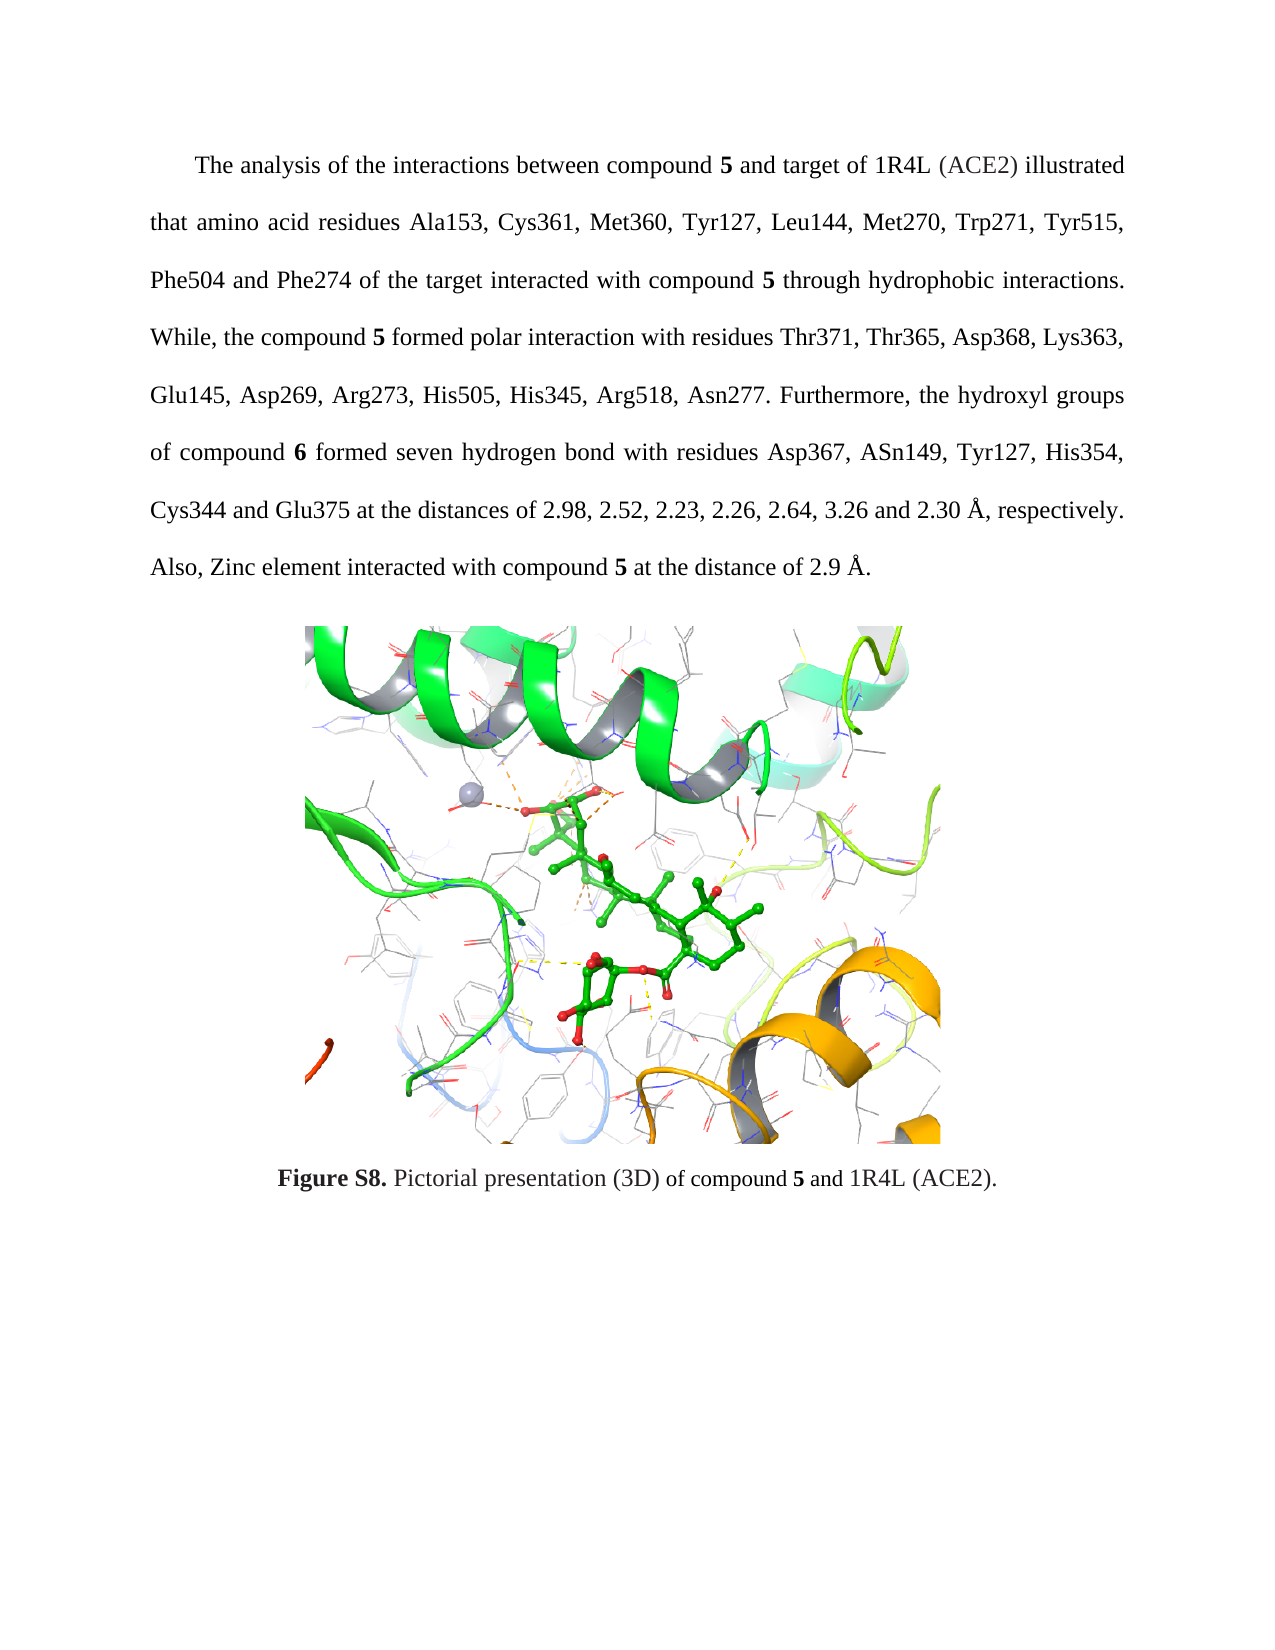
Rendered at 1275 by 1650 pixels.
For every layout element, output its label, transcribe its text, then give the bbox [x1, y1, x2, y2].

text The analysis of the interactions between compound 5 and target of 1R4L (ACE2) illustrated that amino acid residues Ala153, Cys361, Met360, Tyr127, Leu144, Met270, Trp271, Tyr515, Phe504 and Phe274 of the target interacted with compound 5 through hydrophobic interactions. While, the compound 5 formed polar interaction with residues Thr371, Thr365, Asp368, Lys363, Glu145, Asp269, Arg273, His505, His345, Arg518, Asn277. Furthermore, the hydroxyl groups of compound 6 formed seven hydrogen bond with residues Asp367, ASn149, Tyr127, His354, Cys344 and Glu375 at the distances of 2.98, 2.52, 2.23, 2.26, 2.64, 3.26 and 2.30 Å, respectively. Also, Zinc element interacted with compound 5 at the distance of 2.9 Å. [150, 150, 1125, 581]
picture [305, 626, 941, 1144]
text Figure S8. Pictorial presentation (3D) of compound 5 and 1R4L (ACE2). [150, 1163, 1125, 1191]
